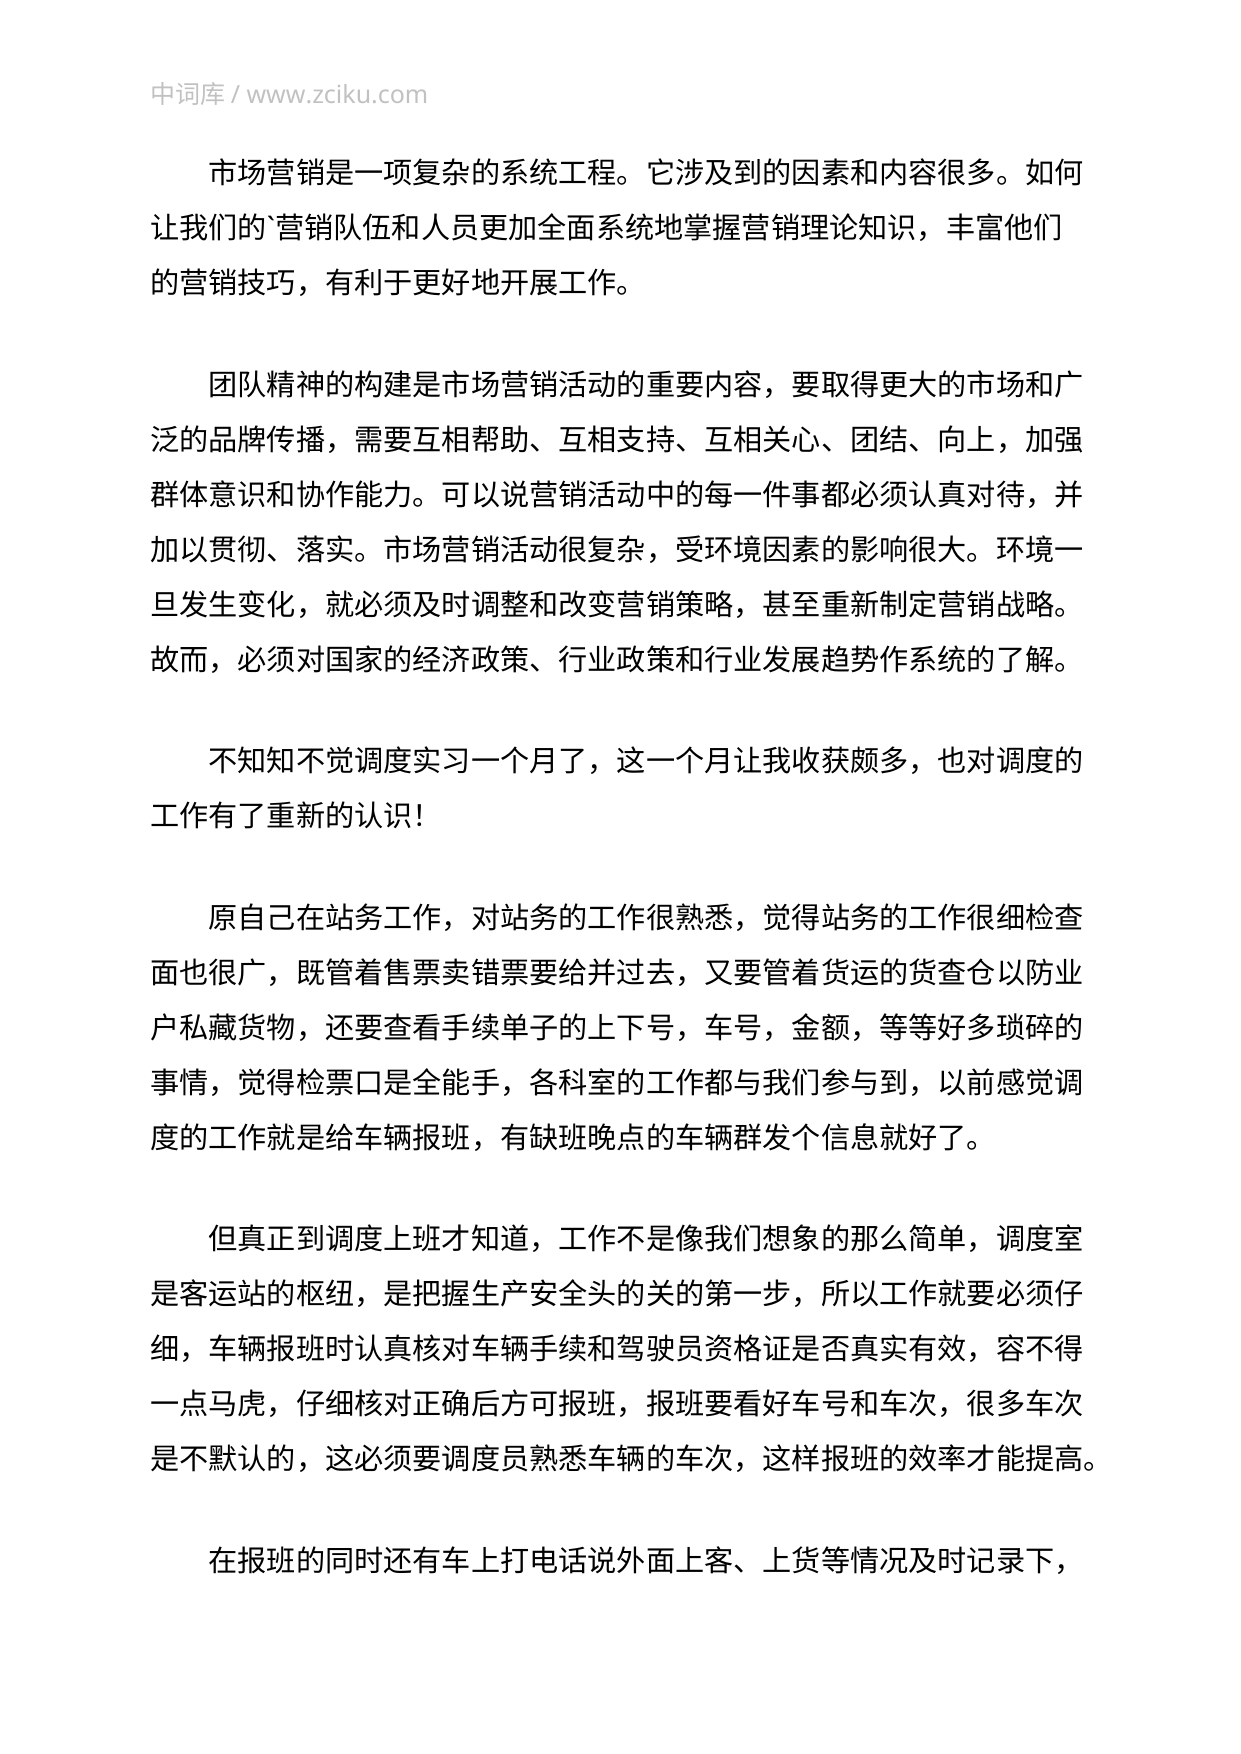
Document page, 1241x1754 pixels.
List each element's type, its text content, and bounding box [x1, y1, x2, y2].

text 市场营销是一项复杂的系统工程。它涉及到的因素和内容很多。如何让我们的`营销队伍和人员更加全面系统地掌握营销理论知识，丰富他们的营销技巧，有利于更好地开展工作。 [150, 150, 1090, 302]
text 团队精神的构建是市场营销活动的重要内容，要取得更大的市场和广泛的品牌传播，需要互相帮助、互相支持、互相关心、团结、向上，加强群体意识和协作能力。可以说营销活动中的每一件事都必须认真对待，并加以贯彻、落实。市场营销活动很复杂，受环境因素的影响很大。环境一旦发生变化，就必须及时调整和改变营销策略，甚至重新制定营销战略。故而，必须对国家的经济政策、行业政策和行业发展趋势作系统的了解。 [150, 362, 1090, 678]
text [150, 1537, 1090, 1579]
text 但真正到调度上班才知道，工作不是像我们想象的那么简单，调度室是客运站的枢纽，是把握生产安全头的关的第一步，所以工作就要必须仔细，车辆报班时认真核对车辆手续和驾驶员资格证是否真实有效，容不得一点马虎，仔细核对正确后方可报班，报班要看好车号和车次，很多车次是不默认的，这必须要调度员熟悉车辆的车次，这样报班的效率才能提高。 [150, 1216, 1090, 1478]
text 不知知不觉调度实习一个月了，这一个月让我收获颇多，也对调度的工作有了重新的认识！ [150, 738, 1090, 835]
text 原自己在站务工作，对站务的工作很熟悉，觉得站务的工作很细检查面也很广，既管着售票卖错票要给并过去，又要管着货运的货查仓以防业户私藏货物，还要查看手续单子的上下号，车号，金额，等等好多琐碎的事情，觉得检票口是全能手，各科室的工作都与我们参与到，以前感觉调度的工作就是给车辆报班，有缺班晚点的车辆群发个信息就好了。 [150, 894, 1090, 1156]
